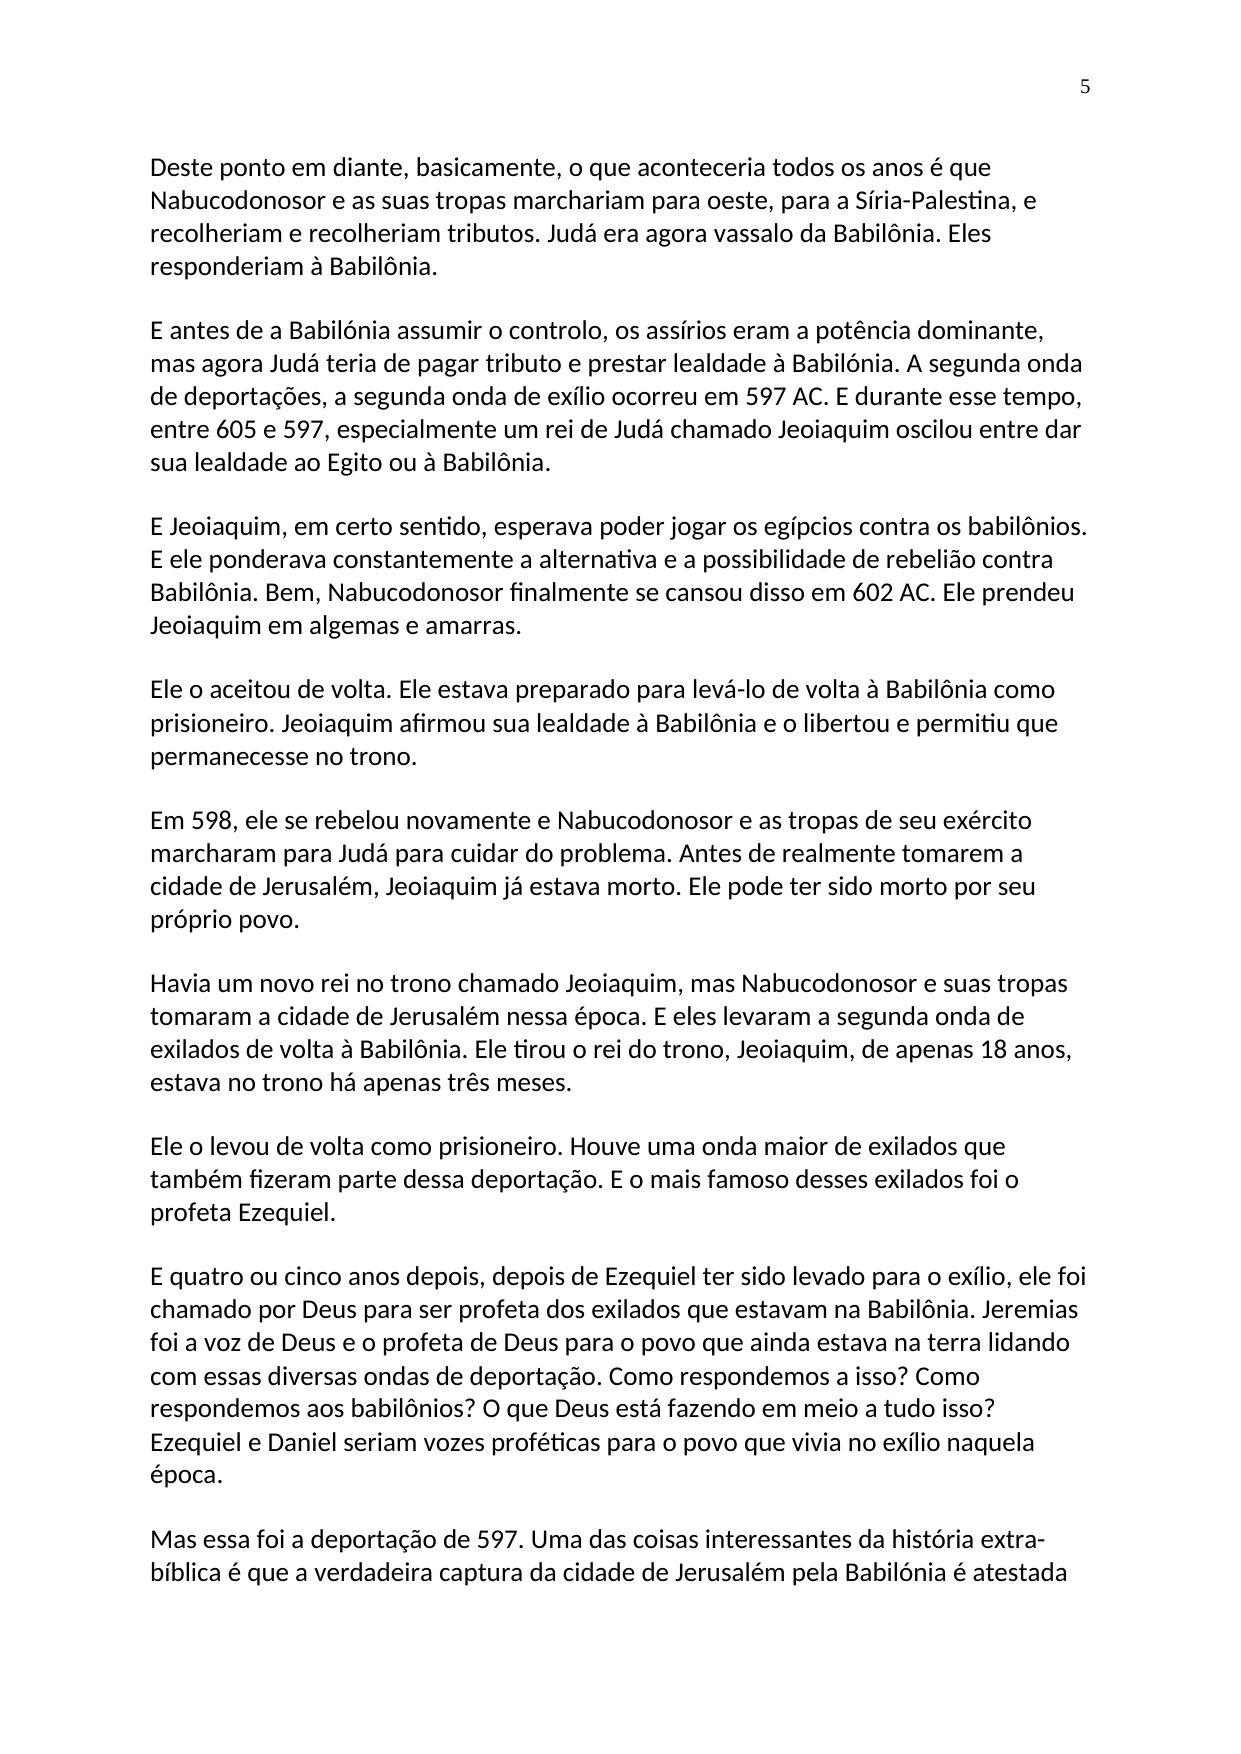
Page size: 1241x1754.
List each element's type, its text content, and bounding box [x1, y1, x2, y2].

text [150, 1522, 1090, 1588]
text Deste ponto em diante, basicamente, o que aconteceria todos os anos é que Nabucodonosor e as suas tropas marchariam para oeste, para a Síria-Palestina, e recolheriam e recolheriam tributos. Judá era agora vassalo da Babilônia. Eles responderiam à Babilônia. [150, 150, 1090, 282]
text E Jeoiaquim, em certo sentido, esperava poder jogar os egípcios contra os babilônios. E ele ponderava constantemente a alternativa e a possibilidade de rebelião contra Babilônia. Bem, Nabucodonosor finalmente se cansou disso em 602 AC. Ele prendeu Jeoiaquim em algemas e amarras. [150, 509, 1090, 642]
text Ele o aceitou de volta. Ele estava preparado para levá-lo de volta à Babilônia como prisioneiro. Jeoiaquim afirmou sua lealdade à Babilônia e o libertou e permitiu que permanecesse no trono. [150, 673, 1090, 772]
text E quatro ou cinco anos depois, depois de Ezequiel ter sido levado para o exílio, ele foi chamado por Deus para ser profeta dos exilados que estavam na Babilônia. Jeremias foi a voz de Deus e o profeta de Deus para o povo que ainda estava na terra lidando com essas diversas ondas de deportação. Como respondemos a isso? Como respondemos aos babilônios? O que Deus está fazendo em meio a tudo isso? Ezequiel e Daniel seriam vozes proféticas para o povo que vivia no exílio naquela época. [150, 1259, 1090, 1491]
text Havia um novo rei no trono chamado Jeoiaquim, mas Nabucodonosor e suas tropas tomaram a cidade de Jerusalém nessa época. E eles levaram a segunda onda de exilados de volta à Babilônia. Ele tirou o rei do trono, Jeoiaquim, de apenas 18 anos, estava no trono há apenas três meses. [150, 966, 1090, 1098]
text Em 598, ele se rebelou novamente e Nabucodonosor e as tropas de seu exército marcharam para Judá para cuidar do problema. Antes de realmente tomarem a cidade de Jerusalém, Jeoiaquim já estava morto. Ele pode ter sido morto por seu próprio povo. [150, 803, 1090, 935]
text Ele o levou de volta como prisioneiro. Houve uma onda maior de exilados que também fizeram parte dessa deportação. E o mais famoso desses exilados foi o profeta Ezequiel. [150, 1129, 1090, 1228]
text E antes de a Babilónia assumir o controlo, os assírios eram a potência dominante, mas agora Judá teria de pagar tributo e prestar lealdade à Babilónia. A segunda onda de deportações, a segunda onda de exílio ocorreu em 597 AC. E durante esse tempo, entre 605 e 597, especialmente um rei de Judá chamado Jeoiaquim oscilou entre dar sua lealdade ao Egito ou à Babilônia. [150, 313, 1090, 478]
